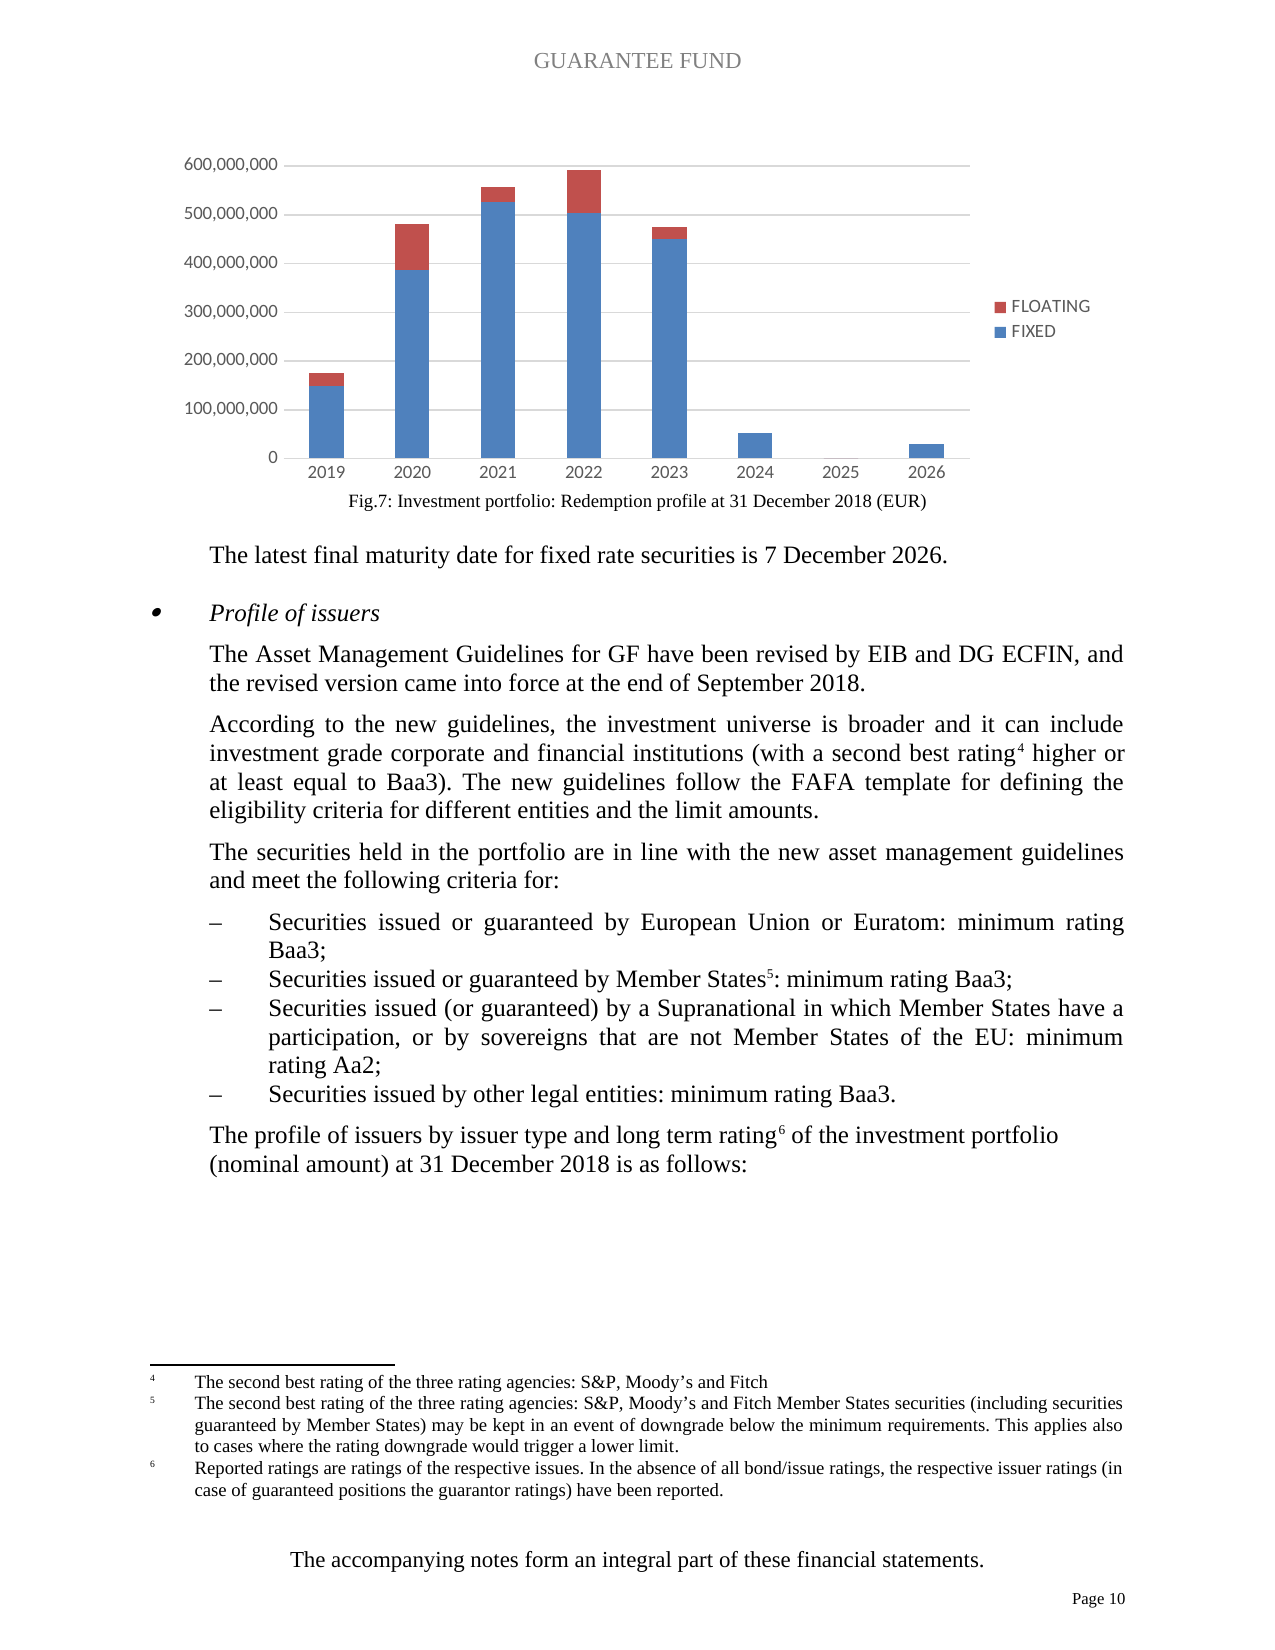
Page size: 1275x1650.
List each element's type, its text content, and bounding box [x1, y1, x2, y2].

list Securities issued by other legal entities: minimum rating Baa3. [209, 1079, 1125, 1108]
text The securities held in the portfolio are in line with the new asset management guidelines and meet the following criteria for: [209, 837, 1125, 894]
text According to the new guidelines, the investment universe is broader and it can include investment grade corporate and financial institutions (with a second best rating higher or at least equal to Baa3). The new guidelines follow the FAFA template for defining the eligibility criteria for different entities and the limit amounts. [209, 709, 1125, 824]
text Fig.7: Investment portfolio: Redemption profile at 31 December 2018 (EUR) [150, 490, 1125, 512]
list Securities issued (or guaranteed) by a Supranational in which Member States have a participation, or by sovereigns that are not Member States of the EU: minimum rating Aa2; [209, 993, 1125, 1079]
list Profile of issuers [150, 598, 1125, 627]
list Securities issued or guaranteed by European Union or Euratom: minimum rating Baa3; [209, 907, 1125, 964]
list Securities issued or guaranteed by Member States: minimum rating Baa3; [209, 964, 1125, 993]
text The latest final maturity date for fixed rate securities is 7 December 2026. [209, 540, 1125, 569]
text The Asset Management Guidelines for GF have been revised by EIB and DG ECFIN, and the revised version came into force at the end of September 2018. [209, 639, 1125, 697]
text The profile of issuers by issuer type and long term rating56 of the investment portfolio (nominal amount) at 31 December 2018 is as follows: [209, 1120, 1125, 1178]
